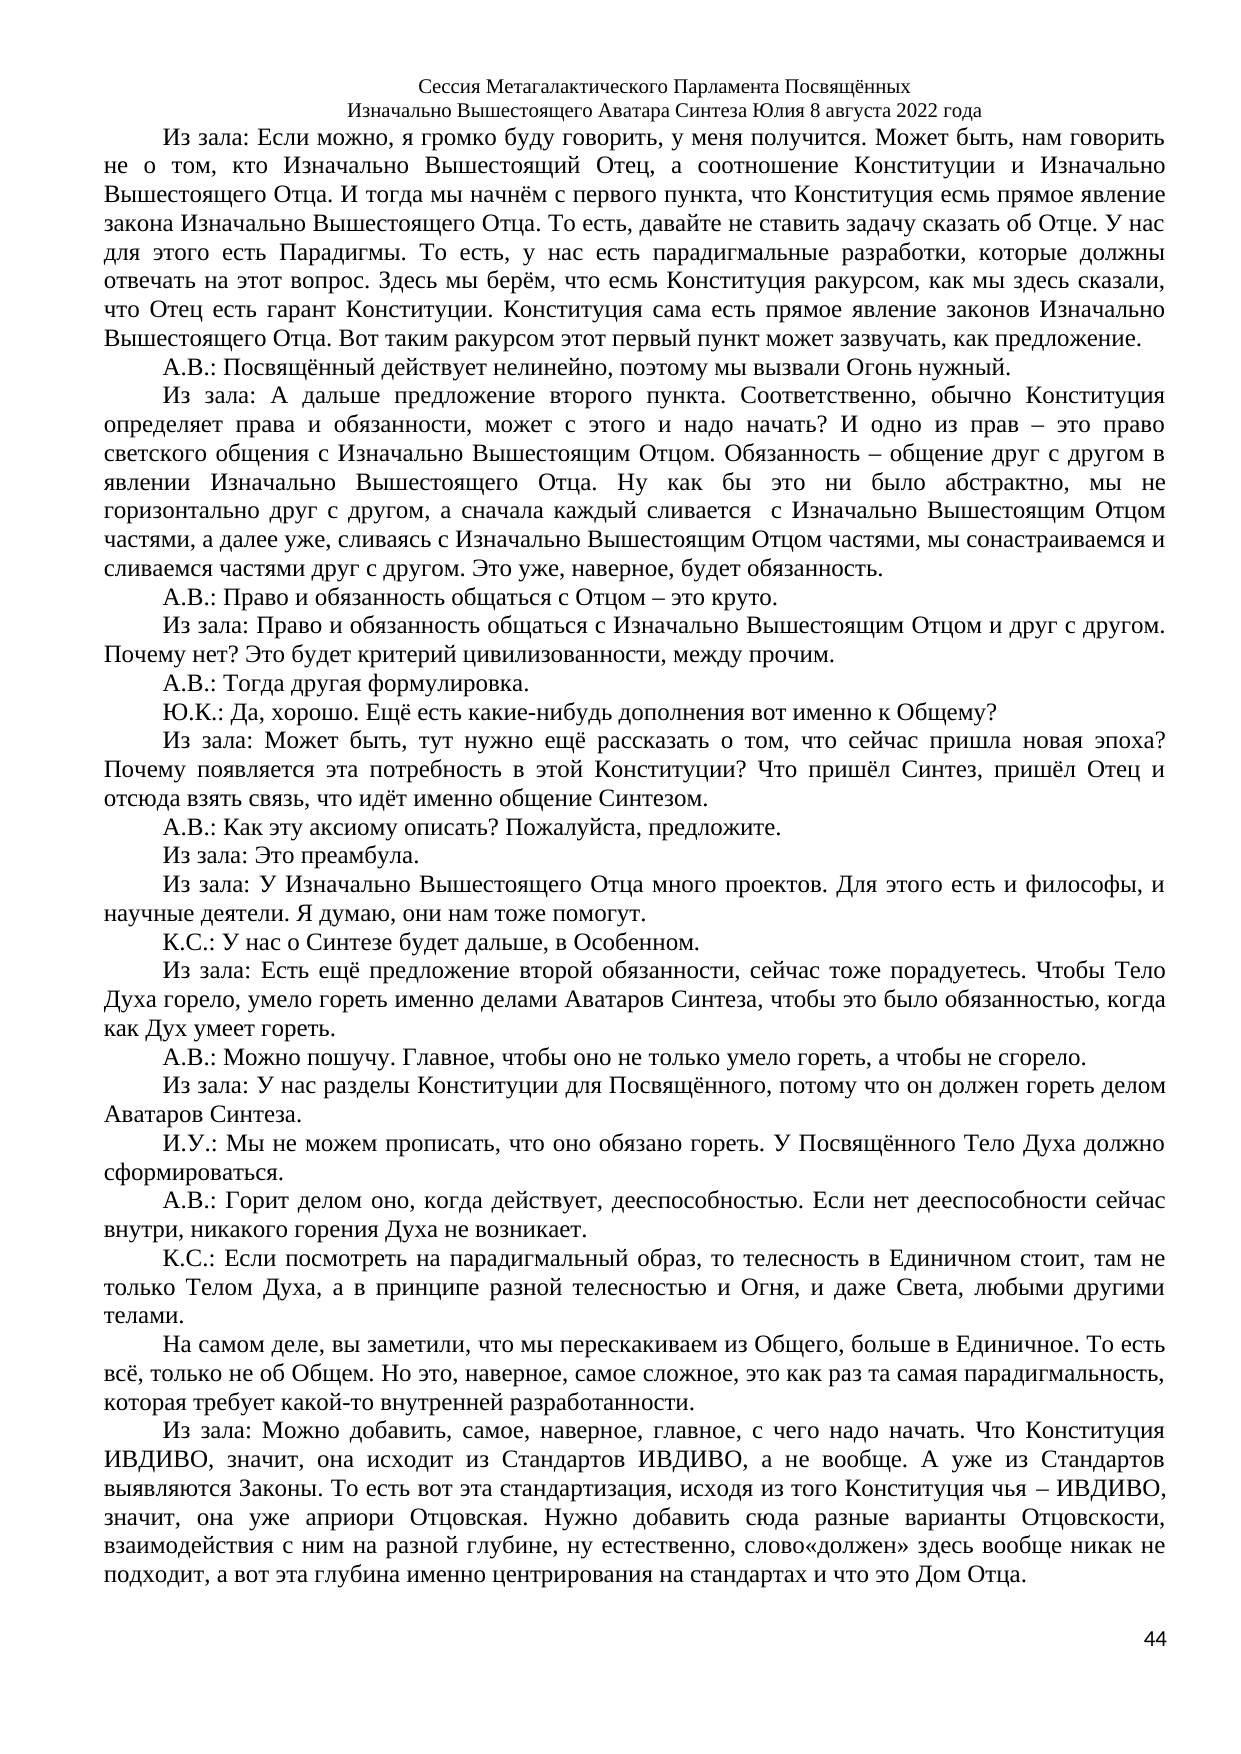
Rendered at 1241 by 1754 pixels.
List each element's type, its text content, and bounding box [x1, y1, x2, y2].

text А.В.: Как эту аксиому описать? Пожалуйста, предложите. [103, 812, 1167, 841]
text А.В.: Тогда другая формулировка. [103, 668, 1167, 697]
text А.В.: Можно пошучу. Главное, чтобы оно не только умело гореть, а чтобы не сгорело. [103, 1042, 1167, 1071]
text Из зала: У нас разделы Конституции для Посвящённого, потому что он должен гореть делом Аватаров Синтеза. [103, 1071, 1167, 1128]
text Из зала: Есть ещё предложение второй обязанности, сейчас тоже порадуетесь. Чтобы Тело Духа горело, умело гореть именно делами Аватаров Синтеза, чтобы это было обязанностью, когда как Дух умеет гореть. [103, 956, 1167, 1042]
text На самом деле, вы заметили, что мы перескакиваем из Общего, больше в Единичное. То есть всё, только не об Общем. Но это, наверное, самое сложное, это как раз та самая парадигмальность, которая требует какой-то внутренней разработанности. [103, 1329, 1167, 1416]
text Из зала: Может быть, тут нужно ещё рассказать о том, что сейчас пришла новая эпоха? Почему появляется эта потребность в этой Конституции? Что пришёл Синтез, пришёл Отец и отсюда взять связь, что идёт именно общение Синтезом. [103, 726, 1167, 812]
text Из зала: Если можно, я громко буду говорить, у меня получится. Может быть, нам говорить не о том, кто Изначально Вышестоящий Отец, а соотношение Конституции и Изначально Вышестоящего Отца. И тогда мы начнём с первого пункта, что Конституция есмь прямое явление закона Изначально Вышестоящего Отца. То есть, давайте не ставить задачу сказать об Отце. У нас для этого есть Парадигмы. То есть, у нас есть парадигмальные разработки, которые должны отвечать на этот вопрос. Здесь мы берём, что есмь Конституция ракурсом, как мы здесь сказали, что Отец есть гарант Конституции. Конституция сама есть прямое явление законов Изначально Вышестоящего Отца. Вот таким ракурсом этот первый пункт может зазвучать, как предложение. [103, 122, 1167, 352]
text И.У.: Мы не можем прописать, что оно обязано гореть. У Посвящённого Тело Духа должно сформироваться. [103, 1128, 1167, 1186]
text Из зала: А дальше предложение второго пункта. Соответственно, обычно Конституция определяет права и обязанности, может с этого и надо начать? И одно из прав – это право светского общения с Изначально Вышестоящим Отцом. Обязанность – общение друг с другом в явлении Изначально Вышестоящего Отца. Ну как бы это ни было абстрактно, мы не горизонтально друг с другом, а сначала каждый сливается с Изначально Вышестоящим Отцом частями, а далее уже, сливаясь с Изначально Вышестоящим Отцом частями, мы сонастраиваемся и сливаемся частями друг с другом. Это уже, наверное, будет обязанность. [103, 381, 1167, 582]
text Из зала: Можно добавить, самое, наверное, главное, с чего надо начать. Что Конституция ИВДИВО, значит, она исходит из Стандартов ИВДИВО, а не вообще. А уже из Стандартов выявляются Законы. То есть вот эта стандартизация, исходя из того Конституция чья – ИВДИВО, значит, она уже априори Отцовская. Нужно добавить сюда разные варианты Отцовскости, взаимодействия с ним на разной глубине, ну естественно, слово«должен» здесь вообще никак не подходит, а вот эта глубина именно центрирования на стандартах и что это Дом Отца. [103, 1416, 1167, 1588]
text Из зала: Это преамбула. [103, 841, 1167, 869]
text Из зала: У Изначально Вышестоящего Отца много проектов. Для этого есть и философы, и научные деятели. Я думаю, они нам тоже помогут. [103, 869, 1167, 927]
text А.В.: Право и обязанность общаться с Отцом – это круто. [103, 582, 1167, 611]
text А.В.: Посвящённый действует нелинейно, поэтому мы вызвали Огонь нужный. [103, 352, 1167, 381]
text Из зала: Право и обязанность общаться с Изначально Вышестоящим Отцом и друг с другом. Почему нет? Это будет критерий цивилизованности, между прочим. [103, 611, 1167, 668]
text Ю.К.: Да, хорошо. Ещё есть какие-нибудь дополнения вот именно к Общему? [103, 697, 1167, 726]
text К.С.: У нас о Синтезе будет дальше, в Особенном. [103, 927, 1167, 956]
text К.С.: Если посмотреть на парадигмальный образ, то телесность в Единичном стоит, там не только Телом Духа, а в принципе разной телесностью и Огня, и даже Света, любыми другими телами. [103, 1243, 1167, 1329]
text А.В.: Горит делом оно, когда действует, дееспособностью. Если нет дееспособности сейчас внутри, никакого горения Духа не возникает. [103, 1186, 1167, 1243]
